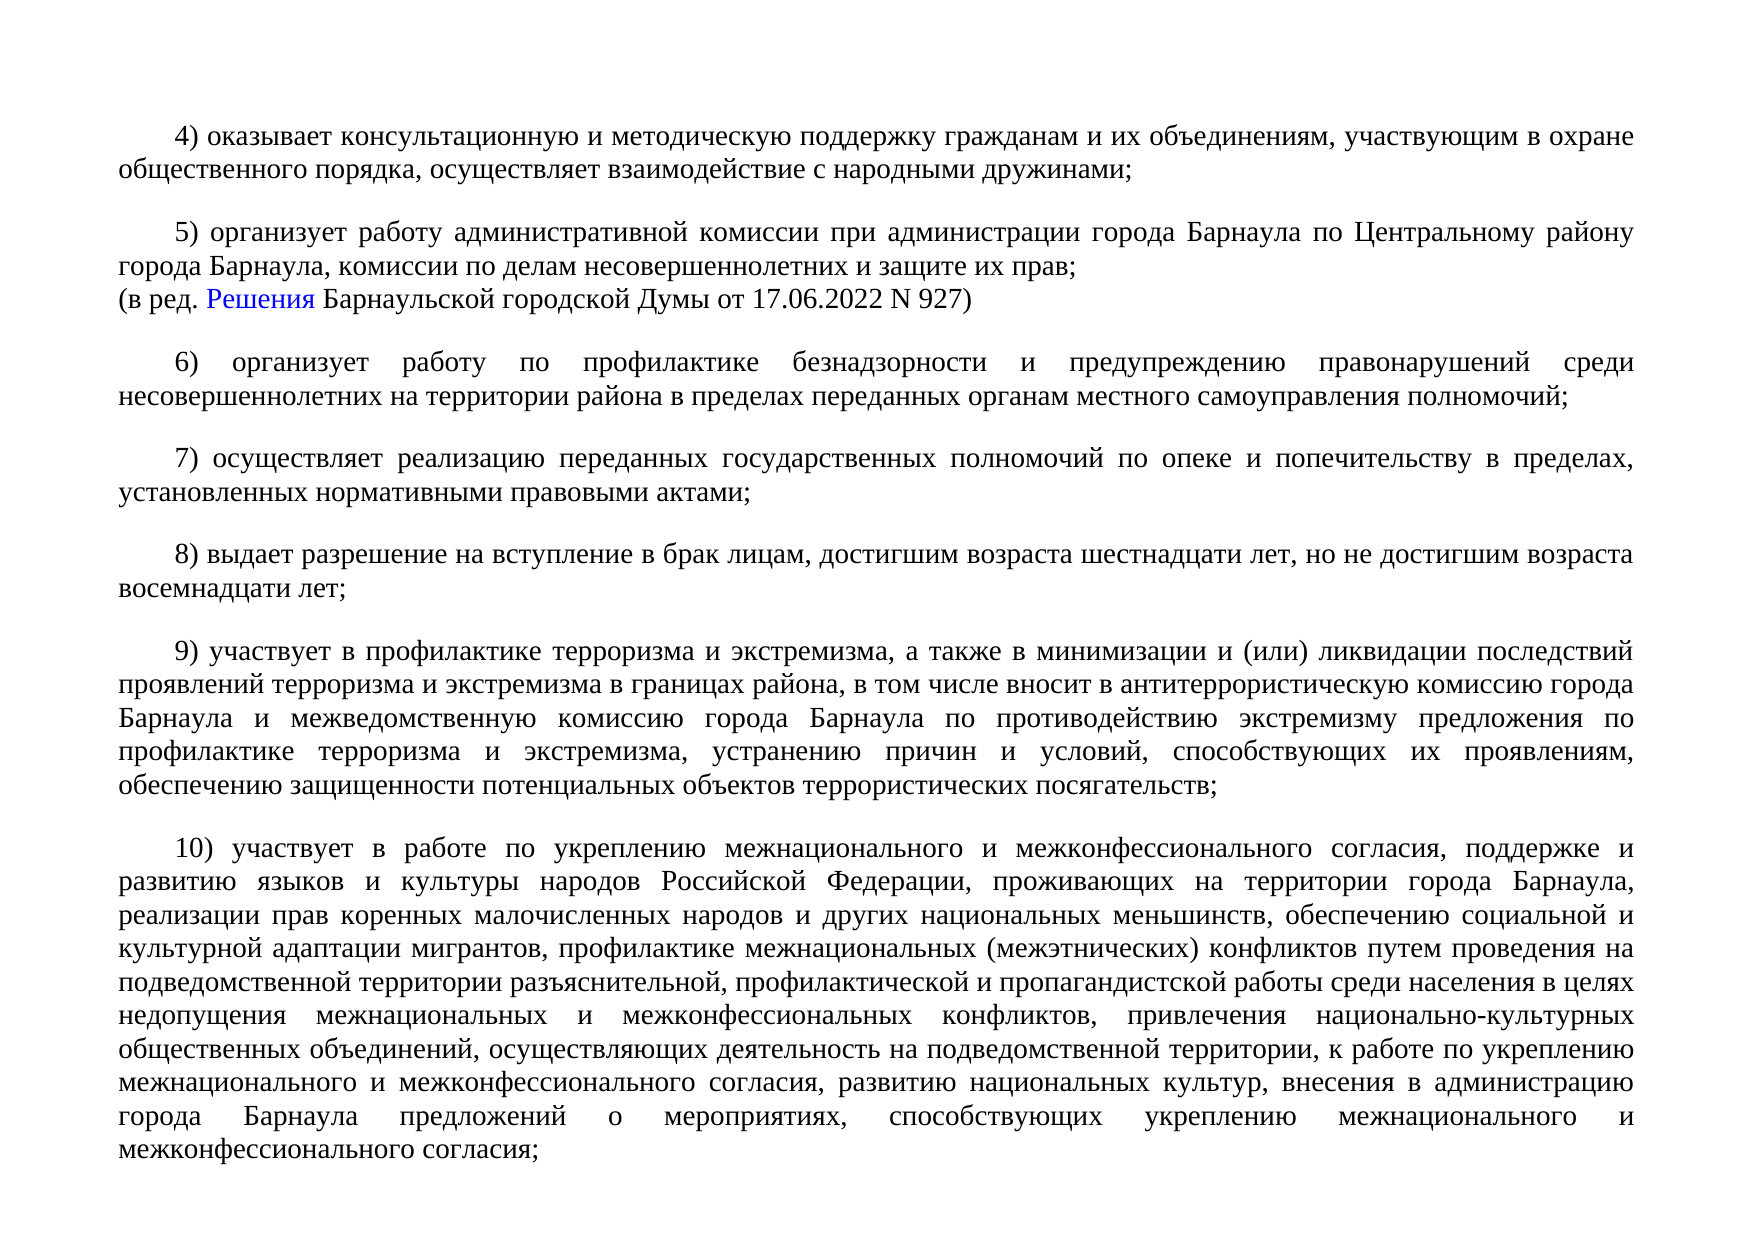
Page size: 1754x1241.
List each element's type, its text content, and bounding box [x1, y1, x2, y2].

text 4) оказывает консультационную и методическую поддержку гражданам и их объединениям, участвующим в охране общественного порядка, осуществляет взаимодействие с народными дружинами; [118, 118, 1636, 185]
text 8) выдает разрешение на вступление в брак лицам, достигшим возраста шестнадцати лет, но не достигшим возраста восемнадцати лет; [118, 537, 1636, 604]
text 9) участвует в профилактике терроризма и экстремизма, а также в минимизации и (или) ликвидации последствий проявлений терроризма и экстремизма в границах района, в том числе вносит в антитеррористическую комиссию города Барнаула и межведомственную комиссию города Барнаула по противодействию экстремизму предложения по профилактике терроризма и экстремизма, устранению причин и условий, способствующих их проявлениям, обеспечению защищенности потенциальных объектов террористических посягательств; [118, 633, 1636, 801]
text 10) участвует в работе по укреплению межнационального и межконфессионального согласия, поддержке и развитию языков и культуры народов Российской Федерации, проживающих на территории города Барнаула, реализации прав коренных малочисленных народов и других национальных меньшинств, обеспечению социальной и культурной адаптации мигрантов, профилактике межнациональных (межэтнических) конфликтов путем проведения на подведомственной территории разъяснительной, профилактической и пропагандистской работы среди населения в целях недопущения межнациональных и межконфессиональных конфликтов, привлечения национально-культурных общественных объединений, осуществляющих деятельность на подведомственной территории, к работе по укреплению межнационального и межконфессионального согласия, развитию национальных культур, внесения в администрацию города Барнаула предложений о мероприятиях, способствующих укреплению межнационального и межконфессионального согласия; [118, 830, 1636, 1165]
text 5) организует работу административной комиссии при администрации города Барнаула по Центральному району города Барнаула, комиссии по делам несовершеннолетних и защите их прав; [118, 214, 1636, 281]
text 6) организует работу по профилактике безнадзорности и предупреждению правонарушений среди несовершеннолетних на территории района в пределах переданных органам местного самоуправления полномочий; [118, 344, 1636, 411]
text 7) осуществляет реализацию переданных государственных полномочий по опеке и попечительству в пределах, установленных нормативными правовыми актами; [118, 440, 1636, 507]
text (в ред. Решения Барнаульской городской Думы от 17.06.2022 N 927) [118, 281, 1636, 315]
